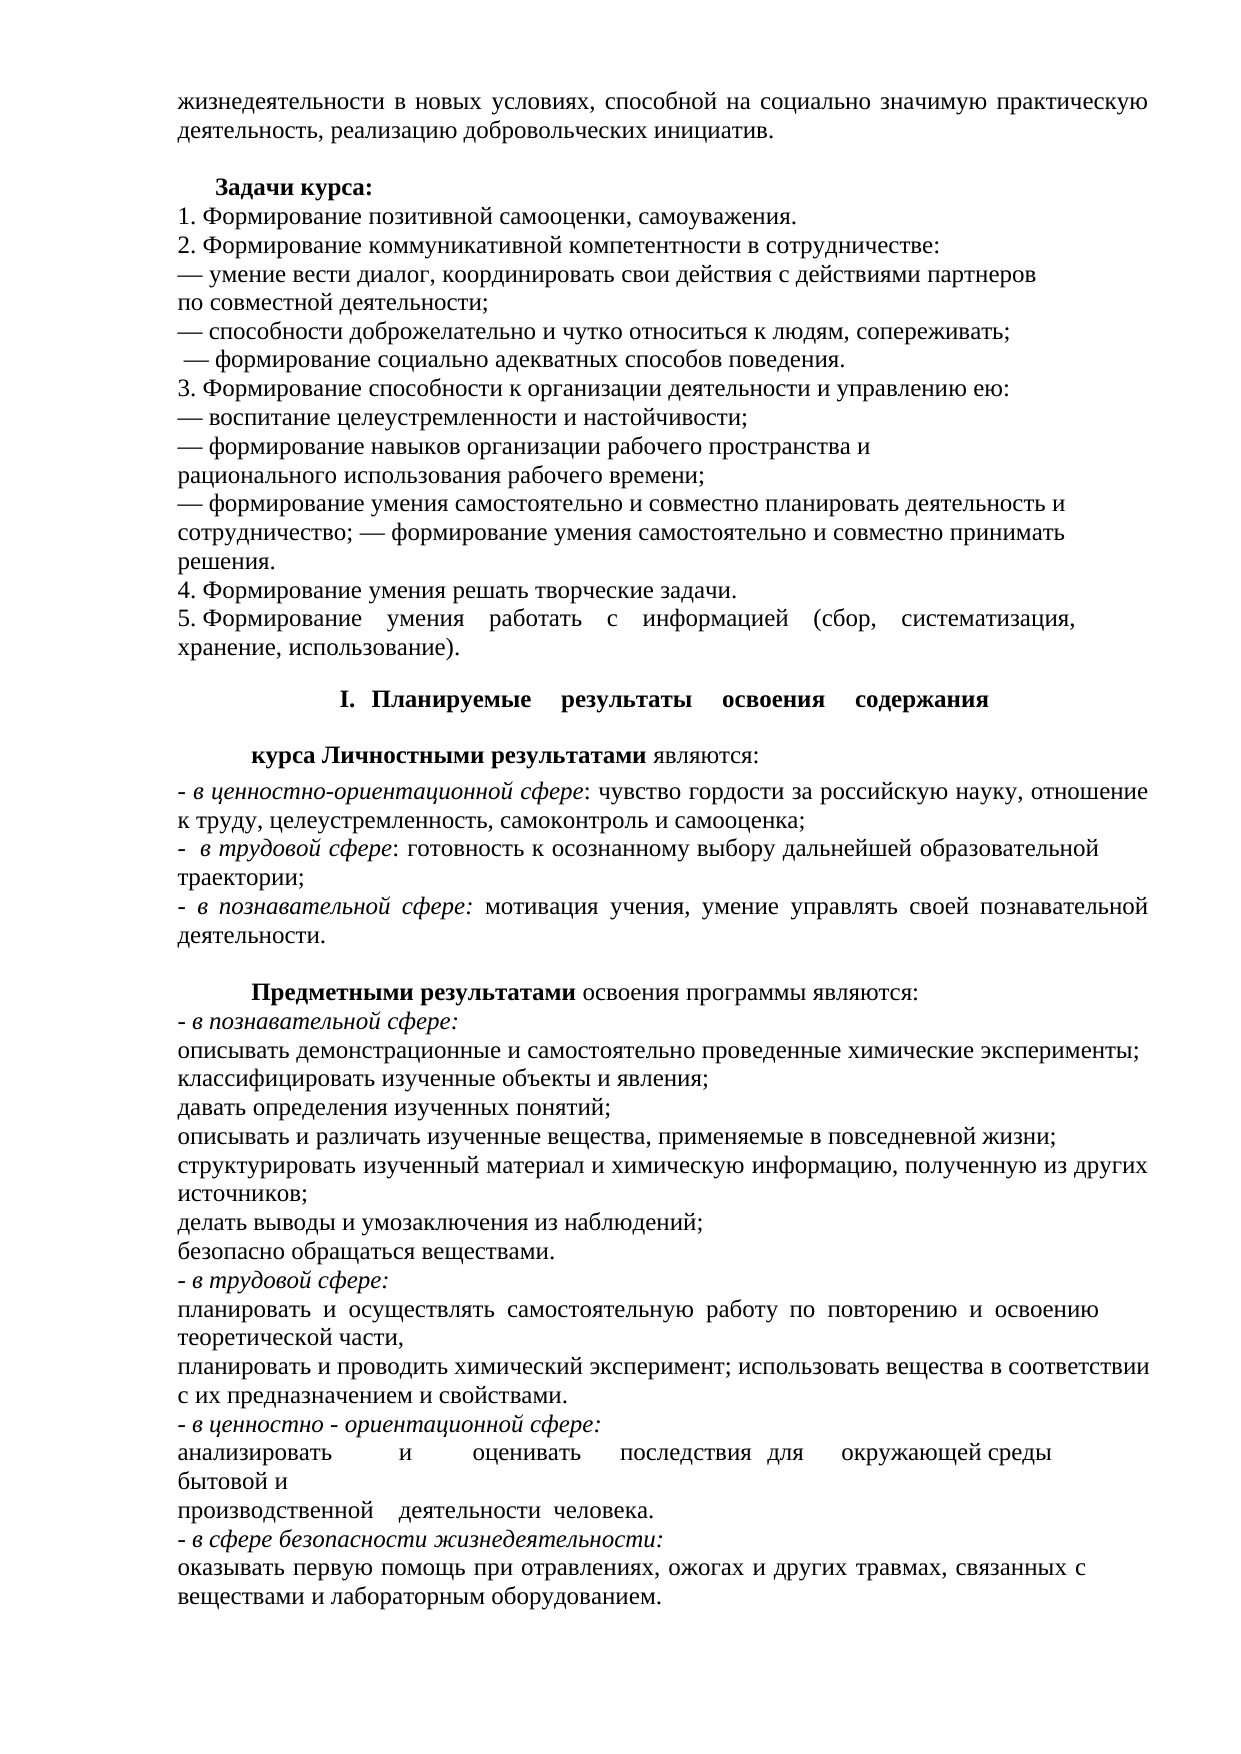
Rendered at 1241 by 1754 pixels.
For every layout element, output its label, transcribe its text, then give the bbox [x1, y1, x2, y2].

text Предметными результатами освоения программы являются: [251, 977, 1165, 1006]
list формирование умения самостоятельно и совместно планировать деятельность и сотрудничество; — формирование умения самостоятельно и совместно принимать решения. [177, 488, 1066, 575]
list в сфере безопасности жизнедеятельности: [177, 1524, 1165, 1552]
list воспитание целеустремленности и настойчивости; [177, 402, 1165, 431]
subtitle Планируемые результаты освоения содержания курса Личностными результатами являются: [251, 663, 989, 775]
text производственной деятельности человека. [177, 1495, 1165, 1524]
text планировать и осуществлять самостоятельную работу по повторению и освоению теоретической части, [177, 1294, 1165, 1351]
list в познавательной сфере: мотивация учения, умение управлять своей познавательной деятельности. [177, 891, 1151, 948]
text давать определения изученных понятий; [177, 1092, 1165, 1121]
text анализировать и оценивать последствия для окружающей среды бытовой и [177, 1437, 1053, 1495]
text оказывать первую помощь при отравлениях, ожогах и других травмах, связанных с веществами и лабораторным оборудованием. [177, 1552, 1165, 1610]
list в трудовой сфере: [177, 1265, 1165, 1294]
list в трудовой сфере: готовность к осознанному выбору дальнейшей образовательной траектории; [177, 833, 1151, 891]
text описывать и различать изученные вещества, применяемые в повседневной жизни; структурировать изученный материал и химическую информацию, полученную из других источников; [177, 1121, 1165, 1207]
list умение вести диалог, координировать свои действия с действиями партнеров по совместной деятельности; [177, 259, 1067, 316]
list Формирование умения решать творческие задачи. [177, 575, 1165, 603]
list Формирование позитивной самооценки, самоуважения. [177, 201, 1165, 230]
subtitle Задачи курса: [215, 173, 1165, 201]
text - в познавательной сфере: [177, 1006, 1165, 1035]
text описывать демонстрационные и самостоятельно проведенные химические эксперименты; классифицировать изученные объекты и явления; [177, 1035, 1165, 1092]
list в ценностно - ориентационной сфере: [177, 1409, 1165, 1437]
text - в ценностно-ориентационной сфере: чувство гордости за российскую науку, отношение к труду, целеустремленность, самоконтроль и самооценка; [177, 776, 1152, 833]
list формирование социально адекватных способов поведения. [183, 345, 1165, 373]
text планировать и проводить химический эксперимент; использовать вещества в соответствии с их предназначением и свойствами. [177, 1351, 1152, 1409]
list Формирование коммуникативной компетентности в сотрудничестве: [177, 230, 1165, 259]
list способности доброжелательно и чутко относиться к людям, сопереживать; [177, 316, 1165, 345]
text жизнедеятельности в новых условиях, способной на социально значимую практическую деятельность, реализацию добровольческих инициатив. [177, 86, 1165, 143]
list Формирование умения работать с информацией (сбор, систематизация, хранение, использование). [177, 603, 1076, 661]
list Формирование способности к организации деятельности и управлению ею: [177, 373, 1165, 402]
list формирование навыков организации рабочего пространства и рационального использования рабочего времени; [177, 431, 1037, 488]
text делать выводы и умозаключения из наблюдений; безопасно обращаться веществами. [177, 1207, 705, 1265]
